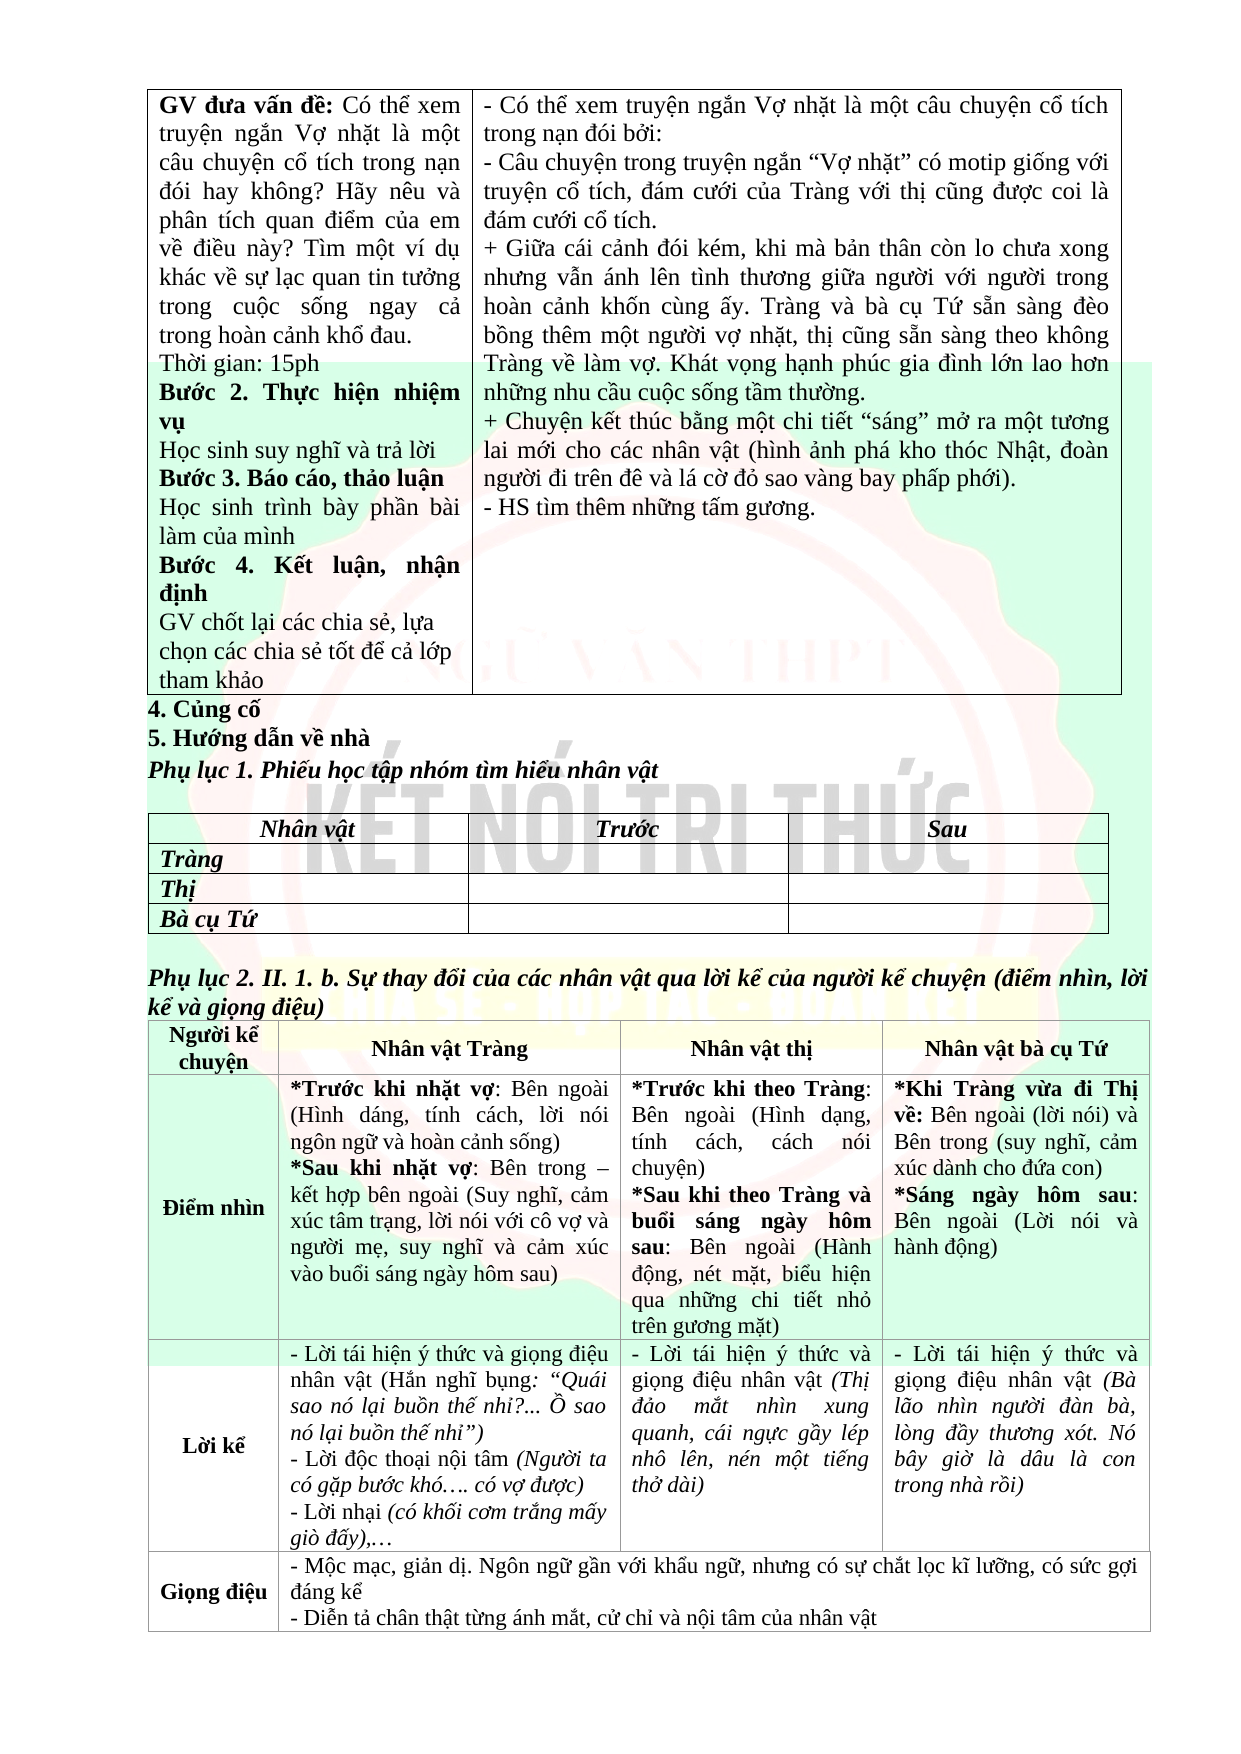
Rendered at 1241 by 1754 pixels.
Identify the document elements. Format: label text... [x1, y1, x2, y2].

table_cell Điểm nhìn [149, 1075, 278, 1339]
table_cell *Trước khi theo Tràng: Bên ngoài (Hình dạng, tính cách, cách nói chuyện) *Sau khi theo Tràng và buổi sáng ngày hôm sau: Bên ngoài (Hành động, nét mặt, biểu hiện qua những chi tiết nhỏ trên gương mặt) [621, 1075, 882, 1339]
table_cell - Lời tái hiện ý thức và giọng điệu nhân vật (Bà lão nhìn người đàn bà, lòng đầy thương xót. Nó bây giờ là dâu là con trong nhà rồi) [883, 1340, 1149, 1551]
table_header Nhân vật [149, 814, 468, 843]
table_header Nhân vật thị [621, 1021, 882, 1074]
table_cell - Mộc mạc, giản dị. Ngôn ngữ gần với khẩu ngữ, nhưng có sự chắt lọc kĩ lưỡng, có sức gợi đáng kể - Diễn tả chân thật từng ánh mắt, cử chỉ và nội tâm của nhân vật [279, 1552, 1150, 1631]
table_header Nhân vật Tràng [279, 1021, 620, 1074]
table_cell Giọng điệu [149, 1552, 278, 1631]
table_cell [148, 90, 472, 693]
table_cell Thị [149, 874, 468, 903]
table_cell [789, 874, 1108, 903]
table_header Sau [789, 814, 1108, 843]
text Phụ lục 2. II. 1. b. Sự thay đổi của các nhân vật qua lời kể của người kể chuyện (điểm nhìn, lời kể và giọng điệu) [148, 963, 1152, 1020]
table_header Trước [469, 814, 788, 843]
table_header Người kể chuyện [149, 1021, 278, 1074]
text 5. Hướng dẫn về nhà [148, 723, 1152, 752]
table_cell [789, 844, 1108, 873]
text 4. Củng cố [148, 694, 1152, 723]
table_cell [473, 90, 1121, 693]
table_cell *Trước khi nhặt vợ: Bên ngoài (Hình dáng, tính cách, lời nói ngôn ngữ và hoàn cảnh sống) *Sau khi nhặt vợ: Bên trong – kết hợp bên ngoài (Suy nghĩ, cảm xúc tâm trạng, lời nói với cô vợ và người mẹ, suy nghĩ và cảm xúc vào buổi sáng ngày hôm sau) [279, 1075, 620, 1339]
table_cell - Lời tái hiện ý thức và giọng điệu nhân vật (Thị đảo mắt nhìn xung quanh, cái ngực gầy lép nhô lên, nén một tiếng thở dài) [621, 1340, 882, 1551]
table_cell - Lời tái hiện ý thức và giọng điệu nhân vật (Hắn nghĩ bụng: “Quái sao nó lại buồn thế nhỉ?... Ồ sao nó lại buồn thế nhỉ”) - Lời độc thoại nội tâm (Người ta có gặp bước khó…. có vợ được) - Lời nhại (có khối cơm trắng mấy giò đấy),… [279, 1340, 620, 1551]
table_cell [469, 844, 788, 873]
table_cell [469, 874, 788, 903]
table_cell Tràng [149, 844, 468, 873]
table_cell [789, 904, 1108, 933]
table_cell Bà cụ Tứ [149, 904, 468, 933]
table_header Nhân vật bà cụ Tứ [883, 1021, 1149, 1074]
text Phụ lục 1. Phiếu học tập nhóm tìm hiểu nhân vật [148, 756, 1152, 784]
table_cell [469, 904, 788, 933]
table_cell Lời kể [149, 1340, 278, 1551]
table_cell *Khi Tràng vừa đi Thị về: Bên ngoài (lời nói) và Bên trong (suy nghĩ, cảm xúc dành cho đứa con) *Sáng ngày hôm sau: Bên ngoài (Lời nói và hành động) [883, 1075, 1149, 1339]
